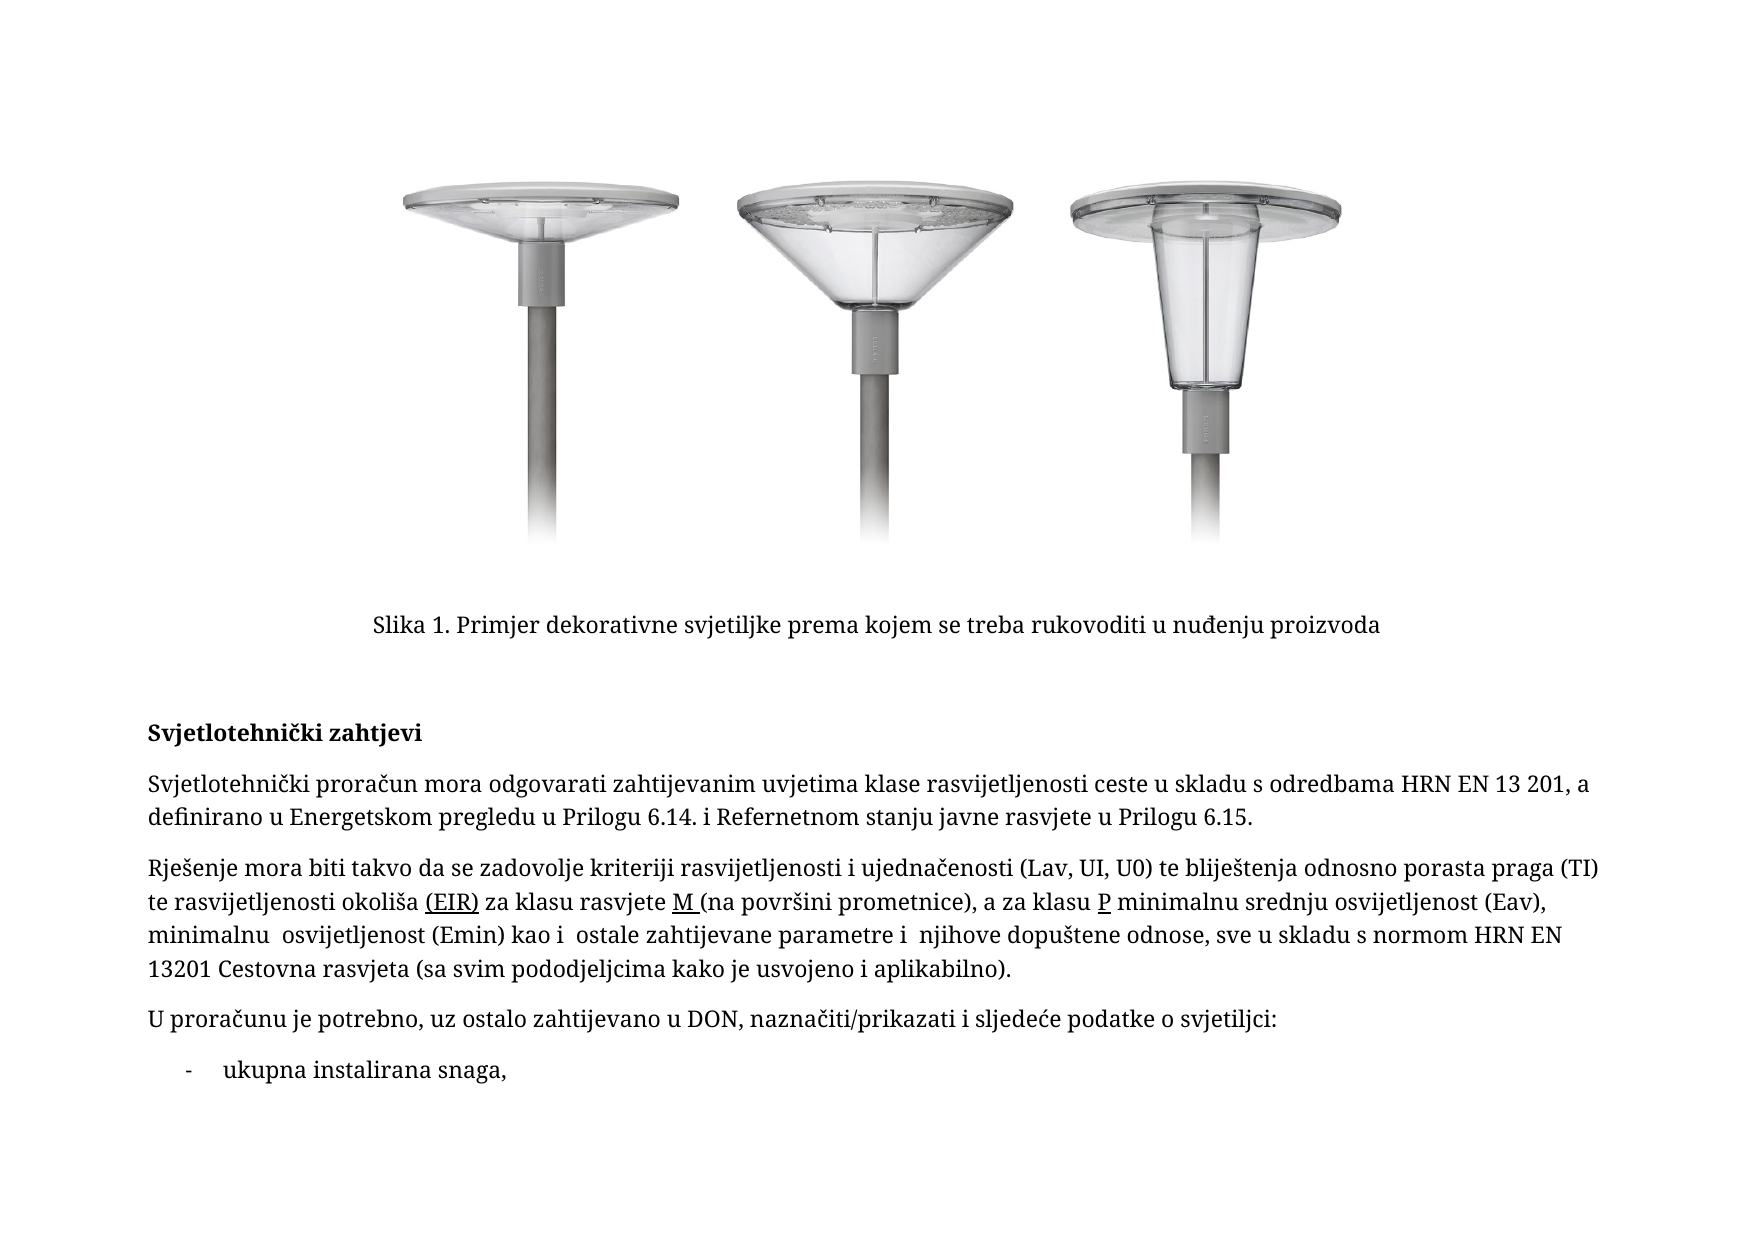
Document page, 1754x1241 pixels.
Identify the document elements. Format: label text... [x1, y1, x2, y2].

text Rješenje mora biti takvo da se zadovolje kriteriji rasvijetljenosti i ujednačenosti (Lav, UI, U0) te bliještenja odnosno porasta praga (TI) te rasvijetljenosti okoliša (EIR) za klasu rasvjete M (na površini prometnice), a za klasu P minimalnu srednju osvijetljenost (Eav), minimalnu osvijetljenost (Emin) kao i ostale zahtijevane parametre i njihove dopuštene odnose, sve u skladu s normom HRN EN 13201 Cestovna rasvjeta (sa svim pododjeljcima kako je usvojeno i aplikabilno). [148, 852, 1606, 984]
text Svjetlotehnički proračun mora odgovarati zahtijevanim uvjetima klase rasvijetljenosti ceste u skladu s odredbama HRN EN 13 201, a definirano u Energetskom pregledu u Prilogu 6.14. i Refernetnom stanju javne rasvjete u Prilogu 6.15. [148, 767, 1606, 832]
list ukupna instalirana snaga, [185, 1054, 1606, 1085]
text Svjetlotehnički zahtjevi [148, 717, 1606, 748]
text Slika 1. Primjer dekorativne svjetiljke prema kojem se treba rukovoditi u nuđenju proizvoda [148, 609, 1606, 640]
text U proračunu je potrebno, uz ostalo zahtijevano u DON, naznačiti/prikazati i sljedeće podatke o svjetiljci: [148, 1003, 1606, 1034]
picture [383, 147, 1371, 559]
